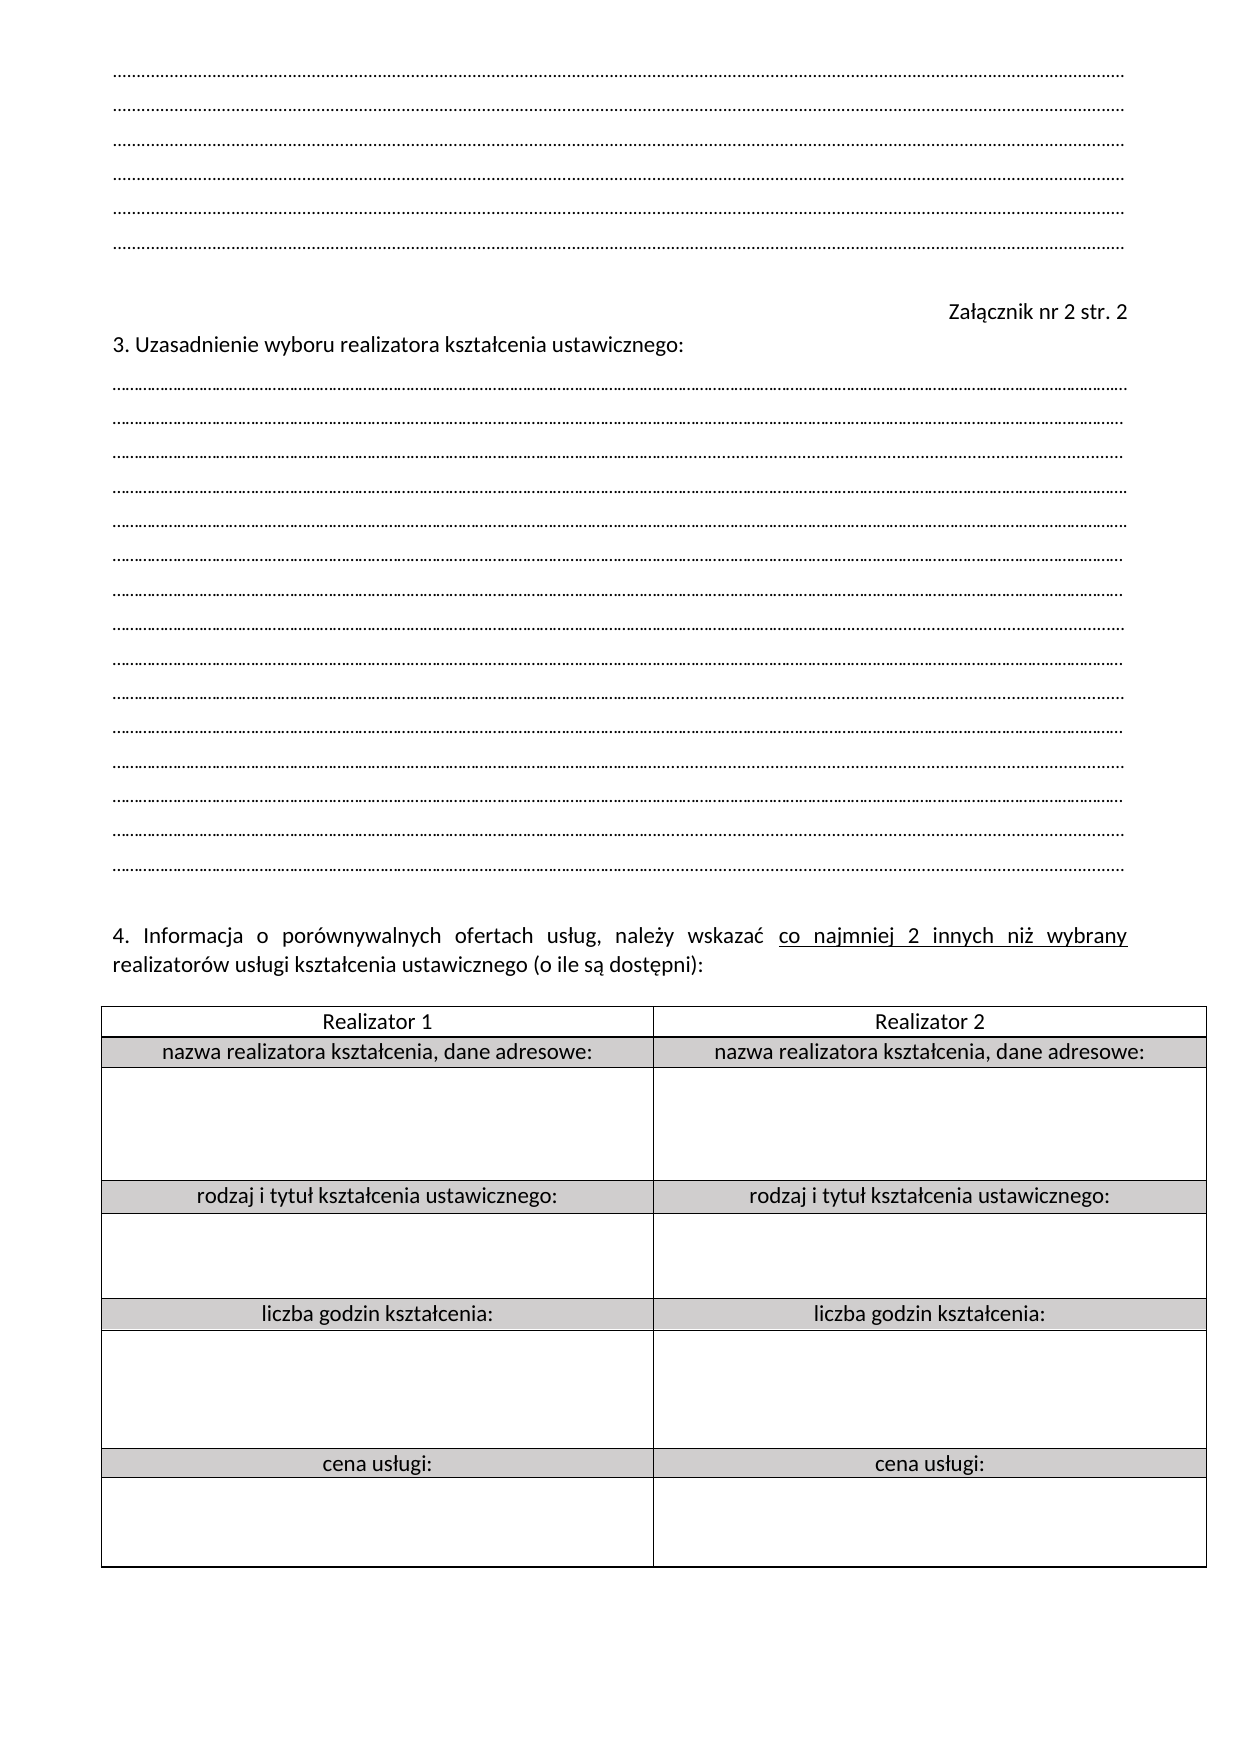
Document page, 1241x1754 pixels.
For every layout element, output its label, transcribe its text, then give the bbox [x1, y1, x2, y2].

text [112, 59, 1128, 116]
table_cell cena usługi: [102, 1449, 653, 1477]
text ……………………………………………………………………………………………………………………………………………………………………………………………………………… [112, 647, 1128, 669]
table_cell liczba godzin kształcenia: [102, 1299, 653, 1329]
table_cell nazwa realizatora kształcenia, dane adresowe: [102, 1038, 653, 1067]
table_cell cena usługi: [654, 1449, 1206, 1477]
text ………………………………………………………………………………………………………………................................................................................................... [112, 681, 1128, 704]
table_header Realizator 1 [102, 1007, 653, 1036]
table_cell [654, 1478, 1206, 1566]
text ………………………………………………………………………………………………………………................................................................................................... [112, 750, 1128, 773]
text ……………………………………………………………………………………………………………………………………………………….......................................................... [112, 612, 1128, 635]
table_cell nazwa realizatora kształcenia, dane adresowe: [654, 1038, 1206, 1067]
text ……………………………………………………………………………………………………………………………………………………………………………………………………………… [112, 543, 1128, 566]
table_cell [102, 1068, 653, 1180]
table_cell [102, 1478, 653, 1566]
text ………………………………………………………………………………………………………………................................................................................................... [112, 853, 1128, 876]
text ……………………………………………………………………………………………………………………………………………………………………………………………………………… [112, 578, 1128, 601]
text ………………………………………………………………………………………………………………………………………………………………………………………………………………. [112, 475, 1128, 498]
text 3. Uzasadnienie wyboru realizatora kształcenia ustawicznego: [112, 330, 1128, 358]
text ………………………………………………………………………………………………………………................................................................................................... [112, 818, 1128, 841]
table_cell rodzaj i tytuł kształcenia ustawicznego: [102, 1181, 653, 1213]
table_cell liczba godzin kształcenia: [654, 1299, 1206, 1329]
text 4. Informacja o porównywalnych ofertach usług, należy wskazać co najmniej 2 innych niż wybrany realizatorów usługi kształcenia ustawicznego (o ile są dostępni): [112, 922, 1128, 978]
table_cell [654, 1214, 1206, 1298]
text ……………………………………………………………………………………………………………………………………………………………………………………………………………… [112, 715, 1128, 738]
table_cell [102, 1331, 653, 1448]
text ……………………………………………………………………………………………………………………………………………………………………………………………………………... [112, 406, 1128, 429]
table_cell [102, 1214, 653, 1298]
text Załącznik nr 2 str. 2 [112, 297, 1128, 326]
text ……………………………………………………………………………………………………………………………………………………………………………………………………………… [112, 784, 1128, 807]
text …………………………………………………………………………………………………………………………………………………………………………………………………………….… [112, 372, 1128, 394]
text …………………………………………………………………………………………………………………................................................................................................ [112, 440, 1128, 463]
table_cell [654, 1068, 1206, 1180]
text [112, 128, 1128, 185]
table_cell rodzaj i tytuł kształcenia ustawicznego: [654, 1181, 1206, 1213]
table_cell [654, 1331, 1206, 1448]
table_header Realizator 2 [654, 1007, 1206, 1036]
text ………………………………………………………………………………………………………………………………………………………………………………………………………………. [112, 509, 1128, 532]
